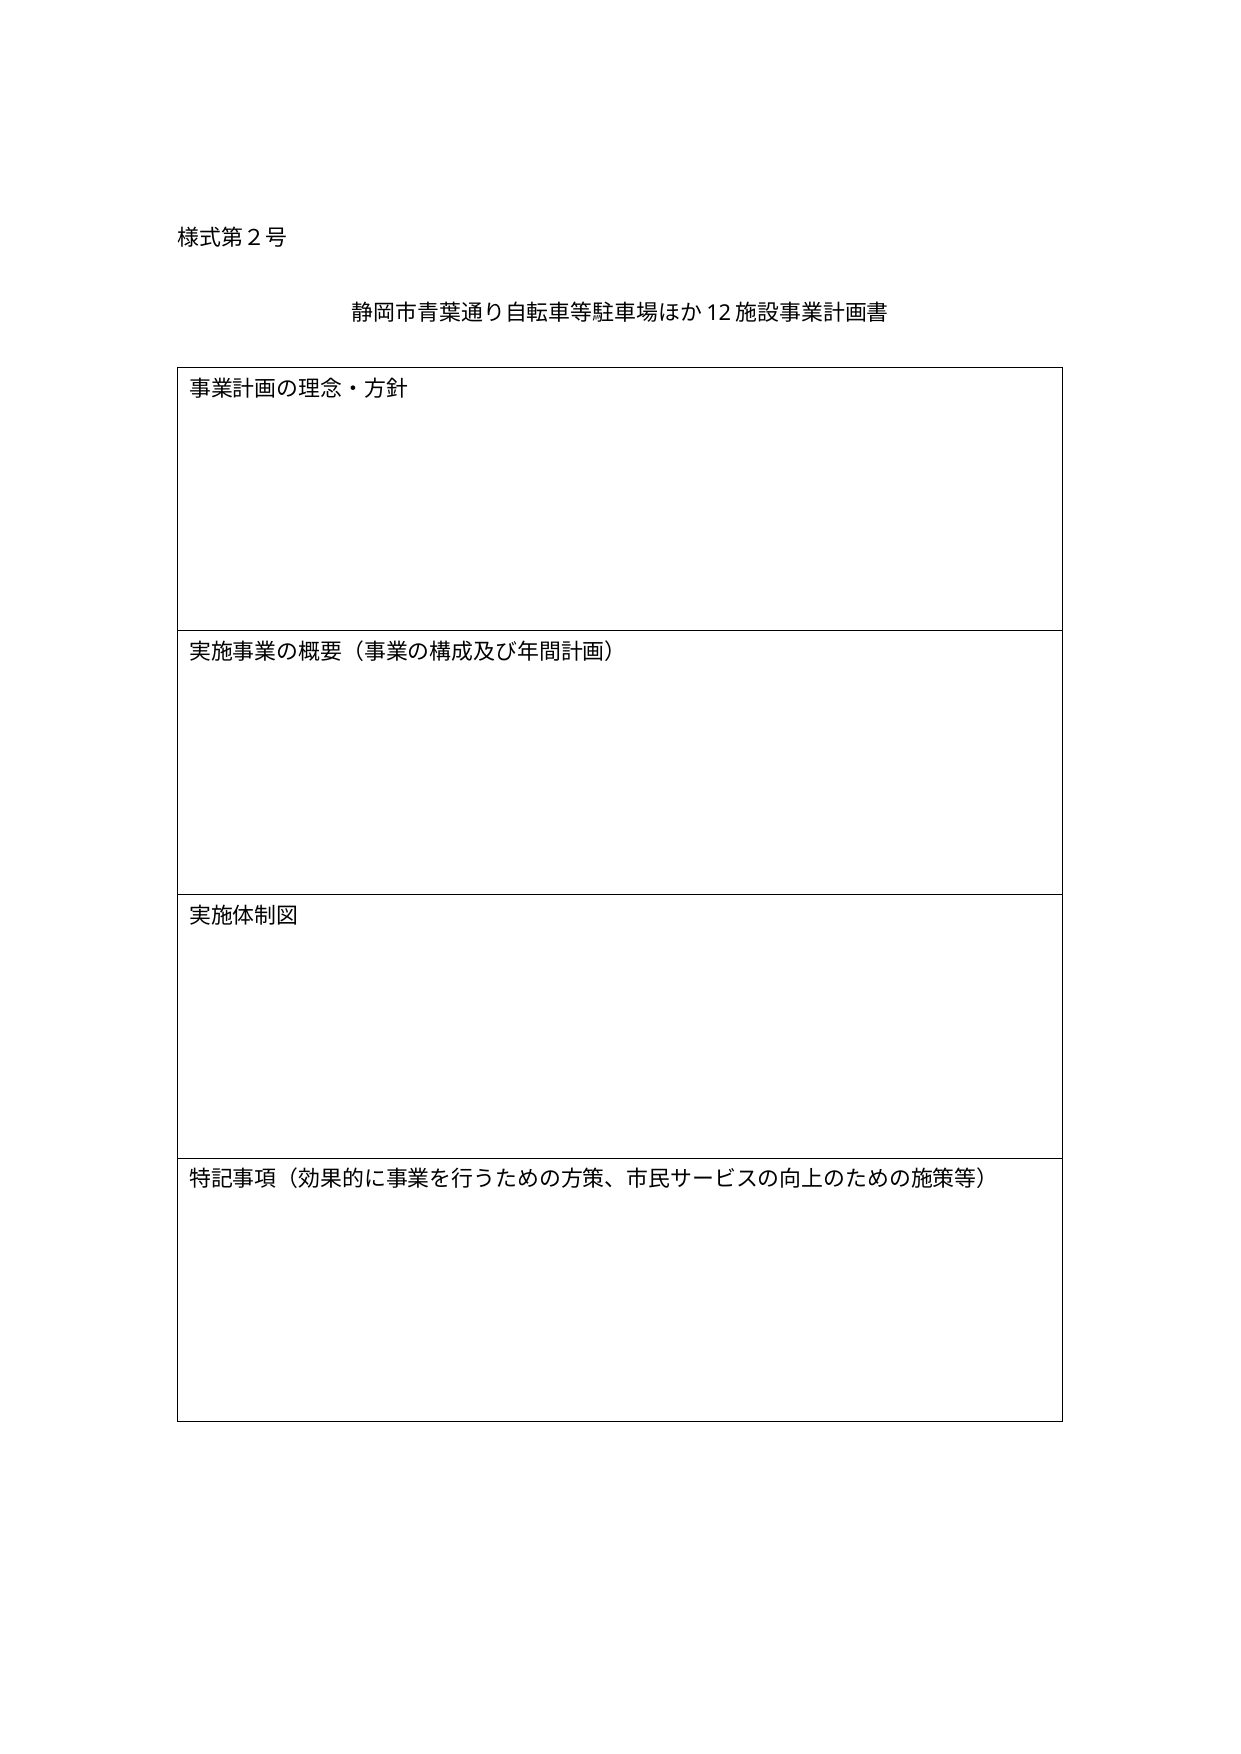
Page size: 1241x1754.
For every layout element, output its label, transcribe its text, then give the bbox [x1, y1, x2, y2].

table_cell 特記事項（効果的に事業を行うための方策、市民サービスの向上のための施策等） [178, 1159, 1062, 1421]
text 様式第２号 [177, 217, 1063, 254]
text 静岡市青葉通り自転車等駐車場ほか12施設事業計画書 [177, 292, 1063, 329]
table_header 事業計画の理念・方針 [178, 368, 1062, 630]
table_cell 実施体制図 [178, 895, 1062, 1157]
table_cell 実施事業の概要（事業の構成及び年間計画） [178, 631, 1062, 894]
